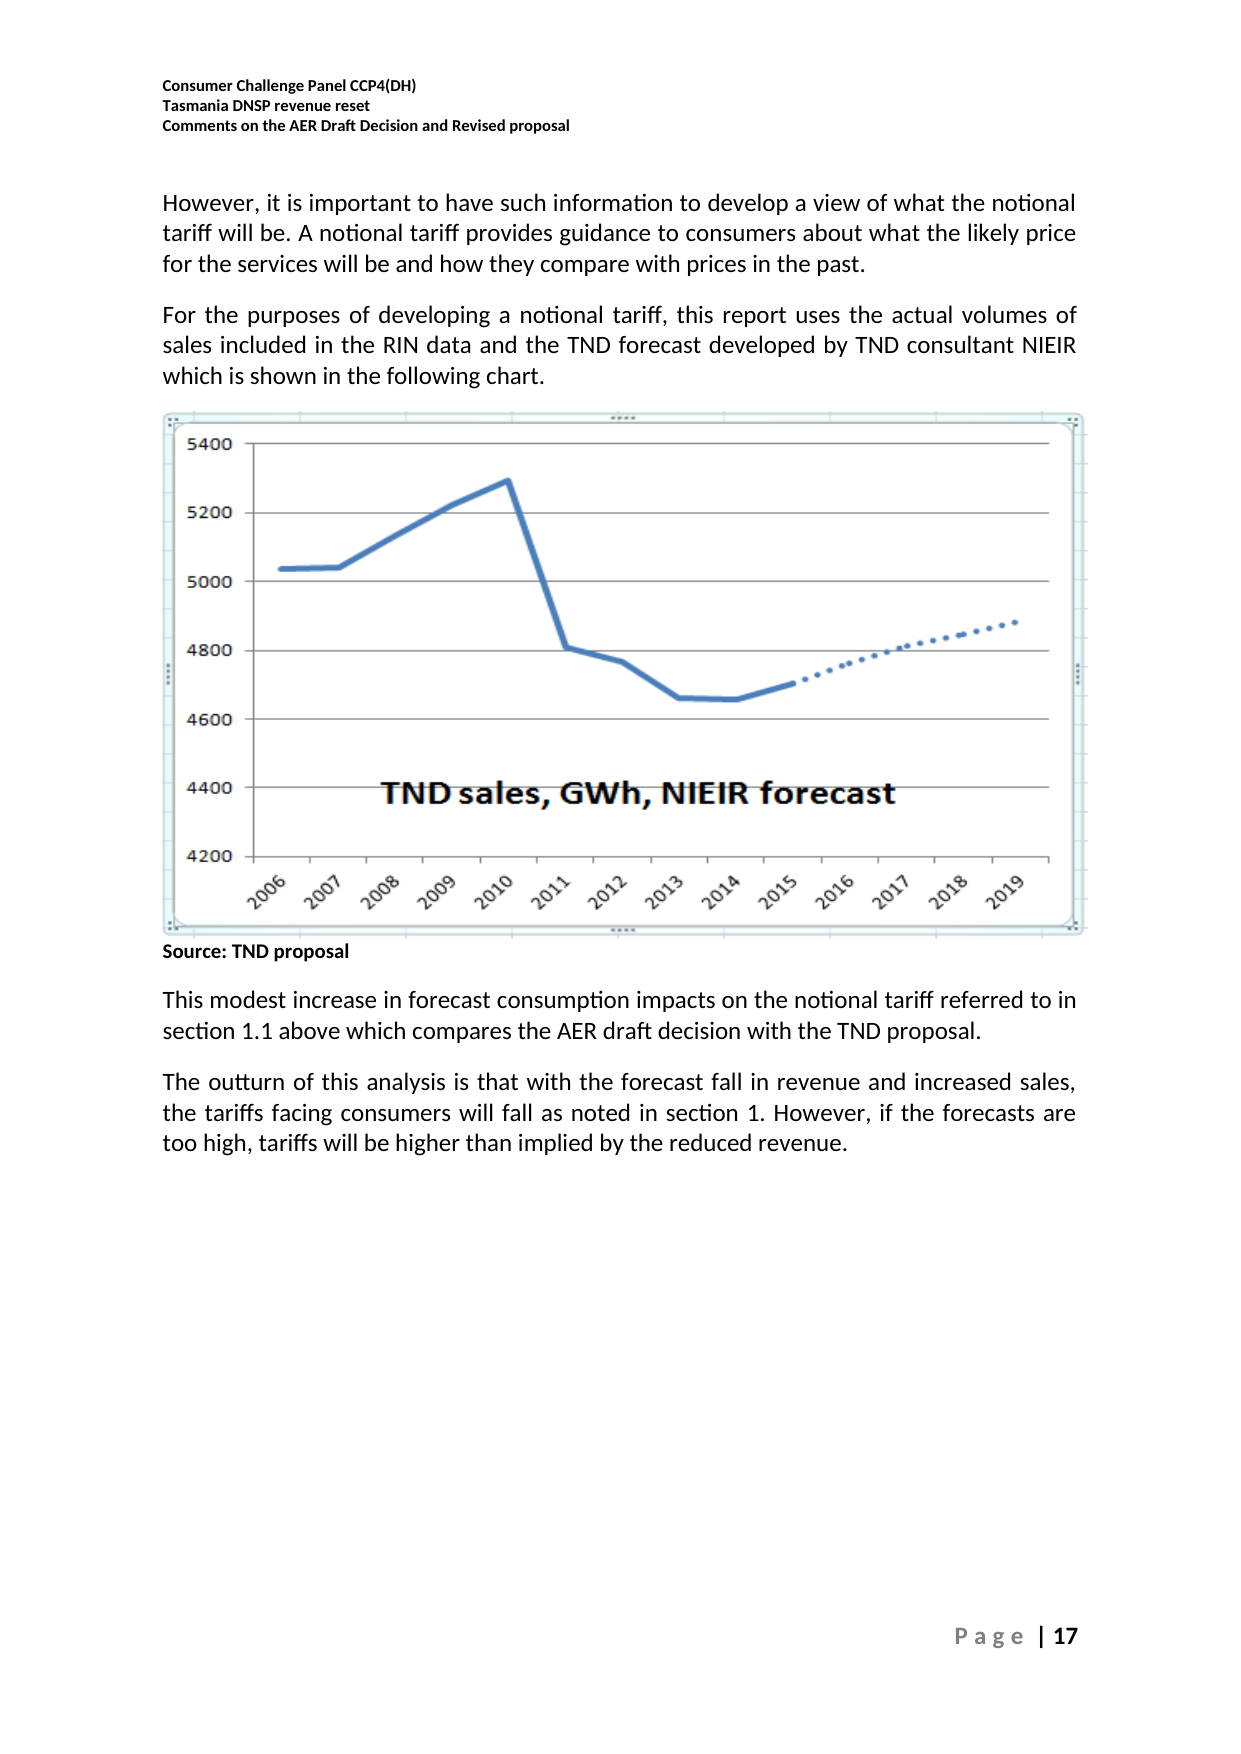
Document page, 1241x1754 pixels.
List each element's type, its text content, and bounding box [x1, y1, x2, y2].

list However, it is important to have such information to develop a view of what the notional tariff will be. A notional tariff provides guidance to consumers about what the likely price for the services will be and how they compare with prices in the past. [162, 187, 1078, 278]
list Source: TND proposal [162, 939, 1078, 964]
list This modest increase in forecast consumption impacts on the notional tariff referred to in section 1.1 above which compares the AER draft decision with the TND proposal. [162, 984, 1078, 1046]
list The outturn of this analysis is that with the forecast fall in revenue and increased sales, the tariffs facing consumers will fall as noted in section 1. However, if the forecasts are too high, tariffs will be higher than implied by the reduced revenue. [162, 1066, 1078, 1158]
list For the purposes of developing a notional tariff, this report uses the actual volumes of sales included in the RIN data and the TND forecast developed by TND consultant NIEIR which is shown in the following chart. [162, 299, 1078, 391]
picture [162, 411, 1088, 939]
